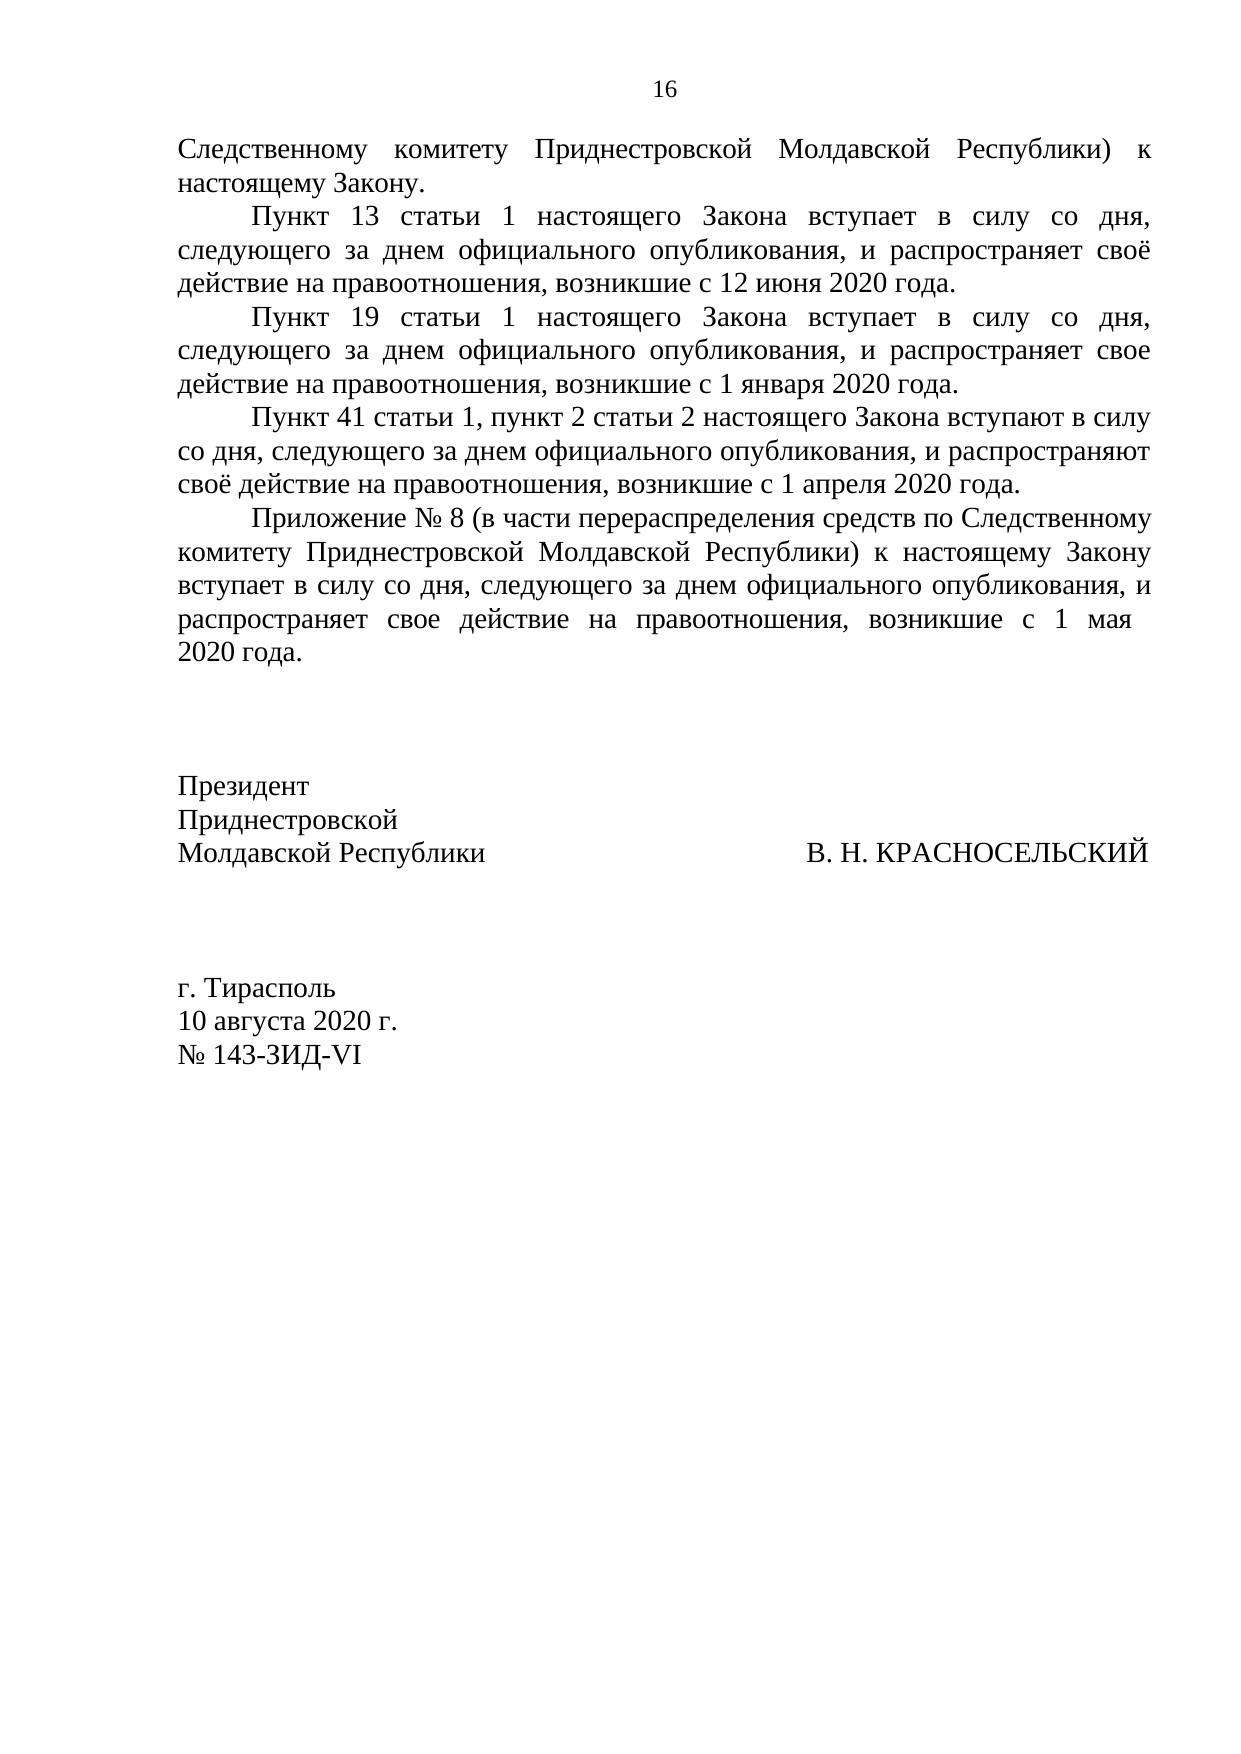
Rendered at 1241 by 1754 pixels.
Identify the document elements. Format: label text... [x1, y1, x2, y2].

text Президент [177, 768, 1152, 802]
text Приднестровской [177, 802, 1152, 836]
text Пункт 13 статьи 1 настоящего Закона вступает в силу со дня, следующего за днем официального опубликования, и распространяет своё действие на правоотношения, возникшие с 12 июня 2020 года. [177, 198, 1152, 299]
text Пункт 41 статьи 1, пункт 2 статьи 2 настоящего Закона вступают в силу со дня, следующего за днем официального опубликования, и распространяют своё действие на правоотношения, возникшие с 1 апреля 2020 года. [177, 399, 1152, 500]
text № 143-ЗИД-VI [177, 1037, 1152, 1070]
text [177, 131, 1152, 198]
text Молдавской Республики В. Н. КРАСНОСЕЛЬСКИЙ [177, 836, 1152, 869]
text 10 августа 2020 г. [177, 1003, 1152, 1037]
text Приложение № 8 (в части перераспределения средств по Следственному комитету Приднестровской Молдавской Республики) к настоящему Закону вступает в силу со дня, следующего за днем официального опубликования, и распространяет свое действие на правоотношения, возникшие с 1 мая 2020 года. [177, 500, 1152, 668]
text Пункт 19 статьи 1 настоящего Закона вступает в силу со дня, следующего за днем официального опубликования, и распространяет свое действие на правоотношения, возникшие с 1 января 2020 года. [177, 299, 1152, 399]
text г. Тирасполь [177, 970, 1152, 1003]
